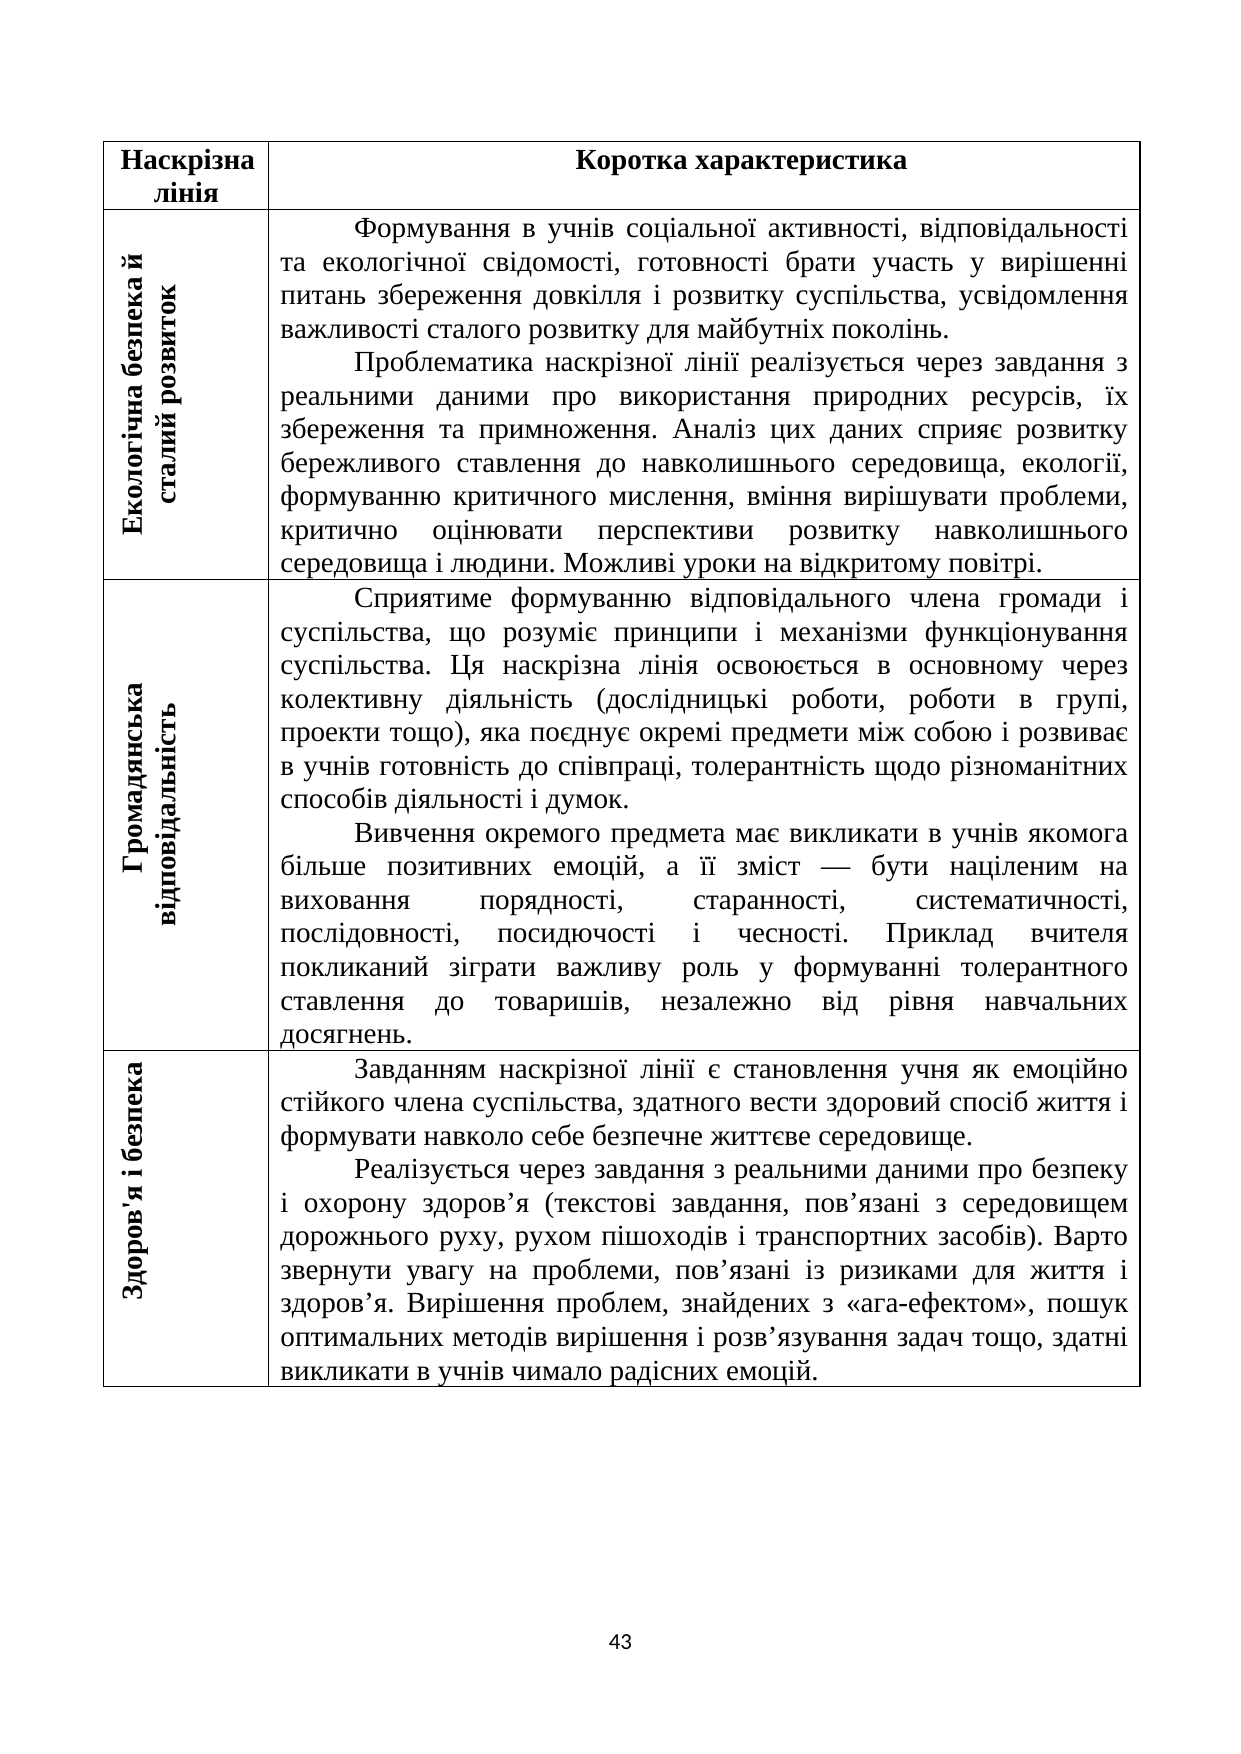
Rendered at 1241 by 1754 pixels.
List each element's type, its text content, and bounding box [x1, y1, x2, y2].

table_cell Завданням наскрізної лінії є становлення учня як емоційно стійкого члена суспільства, здатного вести здоровий спосіб життя і формувати навколо себе безпечне життєве середовище. Реалізується через завдання з реальними даними про безпеку і охорону здоров’я (текстові завдання, пов’язані з середовищем дорожнього руху, рухом пішоходів і транспортних засобів). Варто звернути увагу на проблеми, пов’язані із ризиками для життя і здоров’я. Вирішення проблем, знайдених з «ага-ефектом», пошук оптимальних методів вирішення і розв’язування задач тощо, здатні викликати в учнів чимало радісних емоцій. [269, 1051, 1139, 1386]
table_cell Екологічна безпека й сталий розвиток [104, 210, 268, 579]
table_cell Громадянська відповідальність [104, 580, 268, 1050]
table_header Коротка характеристика [269, 142, 1139, 209]
table_cell Сприятиме формуванню відповідального члена громади і суспільства, що розуміє принципи і механізми функціонування суспільства. Ця наскрізна лінія освоюється в основному через колективну діяльність (дослідницькі роботи, роботи в групі, проекти тощо), яка поєднує окремі предмети між собою і розвиває в учнів готовність до співпраці, толерантність щодо різноманітних способів діяльності і думок. Вивчення окремого предмета має викликати в учнів якомога більше позитивних емоцій, а її зміст — бути націленим на виховання порядності, старанності, систематичності, послідовності, посидючості і чесності. Приклад вчителя покликаний зіграти важливу роль у формуванні толерантного ставлення до товаришів, незалежно від рівня навчальних досягнень. [269, 580, 1139, 1050]
table_header Наскрізна лінія [104, 142, 268, 209]
table_cell Здоров'я і безпека [104, 1051, 268, 1386]
table_cell Формування в учнів соціальної активності, відповідальності та екологічної свідомості, готовності брати участь у вирішенні питань збереження довкілля і розвитку суспільства, усвідомлення важливості сталого розвитку для майбутніх поколінь. Проблематика наскрізної лінії реалізується через завдання з реальними даними про використання природних ресурсів, їх збереження та примноження. Аналіз цих даних сприяє розвитку бережливого ставлення до навколишнього середовища, екології, формуванню критичного мислення, вміння вирішувати проблеми, критично оцінювати перспективи розвитку навколишнього середовища і людини. Можливі уроки на відкритому повітрі. [269, 210, 1139, 579]
